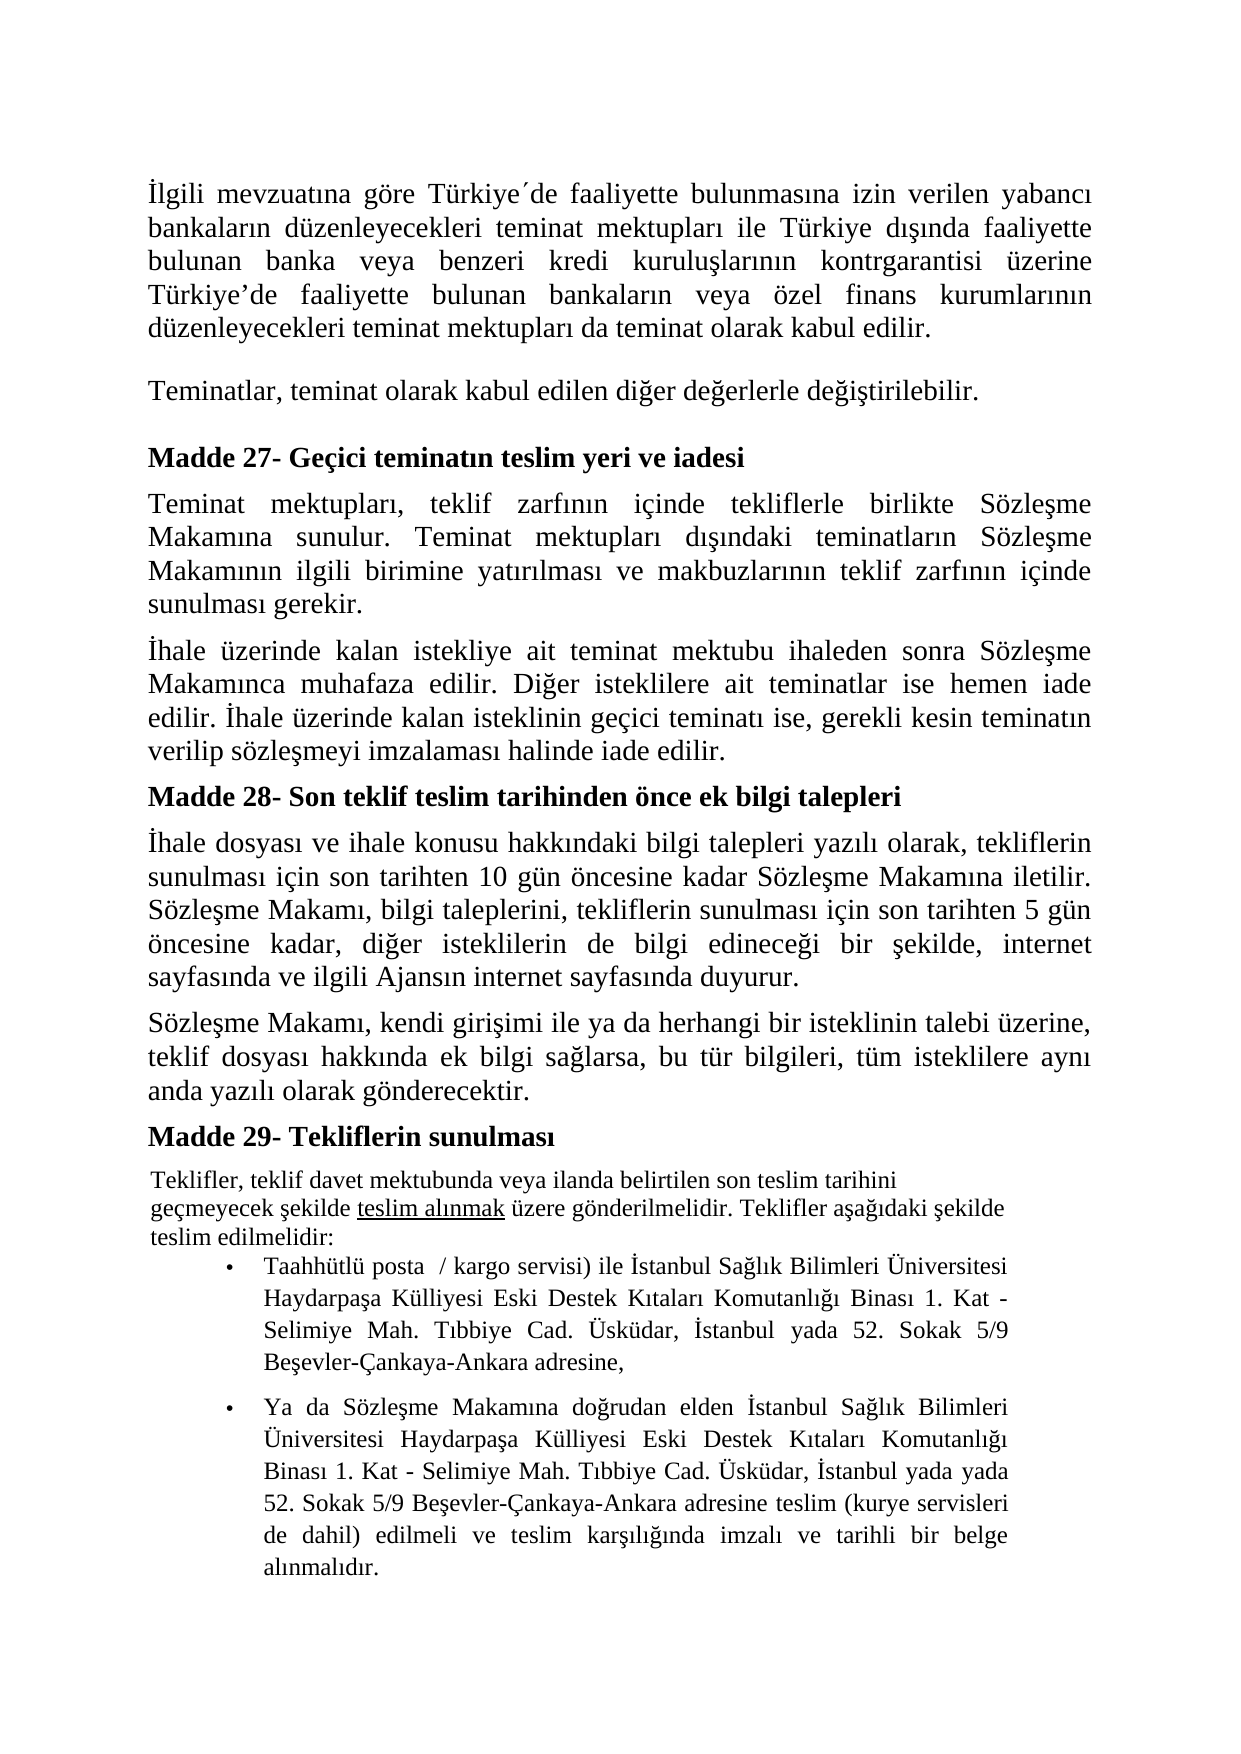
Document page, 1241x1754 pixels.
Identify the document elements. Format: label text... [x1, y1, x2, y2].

text İhale üzerinde kalan istekliye ait teminat mektubu ihaleden sonra Sözleşme Makamınca muhafaza edilir. Diğer isteklilere ait teminatlar ise hemen iade edilir. İhale üzerinde kalan isteklinin geçici teminatı ise, gerekli kesin teminatın verilip sözleşmeyi imzalaması halinde iade edilir. [148, 633, 1093, 767]
text Madde 27- Geçici teminatın teslim yeri ve iadesi [148, 440, 1093, 473]
list Taahhütlü posta / kargo servisi) ile İstanbul Sağlık Bilimleri Üniversitesi Haydarpaşa Külliyesi Eski Destek Kıtaları Komutanlığı Binası 1. Kat - Selimiye Mah. Tıbbiye Cad. Üsküdar, İstanbul yada 52. Sokak 5/9 Beşevler-Çankaya-Ankara adresine, [226, 1251, 1009, 1375]
text Teminat mektupları, teklif zarfının içinde tekliflerle birlikte Sözleşme Makamına sunulur. Teminat mektupları dışındaki teminatların Sözleşme Makamının ilgili birimine yatırılması ve makbuzlarının teklif zarfının içinde sunulması gerekir. [148, 486, 1093, 620]
text Madde 29- Tekliflerin sunulması [148, 1119, 1093, 1152]
text Sözleşme Makamı, kendi girişimi ile ya da herhangi bir isteklinin talebi üzerine, teklif dosyası hakkında ek bilgi sağlarsa, bu tür bilgileri, tüm isteklilere aynı anda yazılı olarak gönderecektir. [148, 1006, 1093, 1106]
text İhale dosyası ve ihale konusu hakkındaki bilgi talepleri yazılı olarak, tekliflerin sunulması için son tarihten 10 gün öncesine kadar Sözleşme Makamına iletilir. Sözleşme Makamı, bilgi taleplerini, tekliflerin sunulması için son tarihten 5 gün öncesine kadar, diğer isteklilerin de bilgi edineceği bir şekilde, internet sayfasında ve ilgili Ajansın internet sayfasında duyurur. [148, 825, 1093, 993]
text Madde 28- Son teklif teslim tarihinden önce ek bilgi talepleri [148, 779, 1093, 813]
text İlgili mevzuatına göre Türkiyede faaliyette bulunmasına izin verilen yabancı bankaların düzenleyecekleri teminat mektupları ile Türkiye dışında faaliyette bulunan banka veya benzeri kredi kuruluşlarının kontrgarantisi üzerine Türkiye’de faaliyette bulunan bankaların veya özel finans kurumlarının düzenleyecekleri teminat mektupları da teminat olarak kabul edilir. [148, 176, 1093, 344]
list Ya da Sözleşme Makamına doğrudan elden İstanbul Sağlık Bilimleri Üniversitesi Haydarpaşa Külliyesi Eski Destek Kıtaları Komutanlığı Binası 1. Kat - Selimiye Mah. Tıbbiye Cad. Üsküdar, İstanbul yada yada 52. Sokak 5/9 Beşevler-Çankaya-Ankara adresine teslim (kurye servisleri de dahil) edilmeli ve teslim karşılığında imzalı ve tarihli bir belge alınmalıdır. [226, 1392, 1009, 1580]
text Teminatlar, teminat olarak kabul edilen diğer değerlerle değiştirilebilir. [148, 373, 1093, 406]
text Teklifler, teklif davet mektubunda veya ilanda belirtilen son teslim tarihini geçmeyecek şekilde teslim alınmak üzere gönderilmelidir. Teklifler aşağıdaki şekilde teslim edilmelidir: [150, 1165, 1009, 1251]
